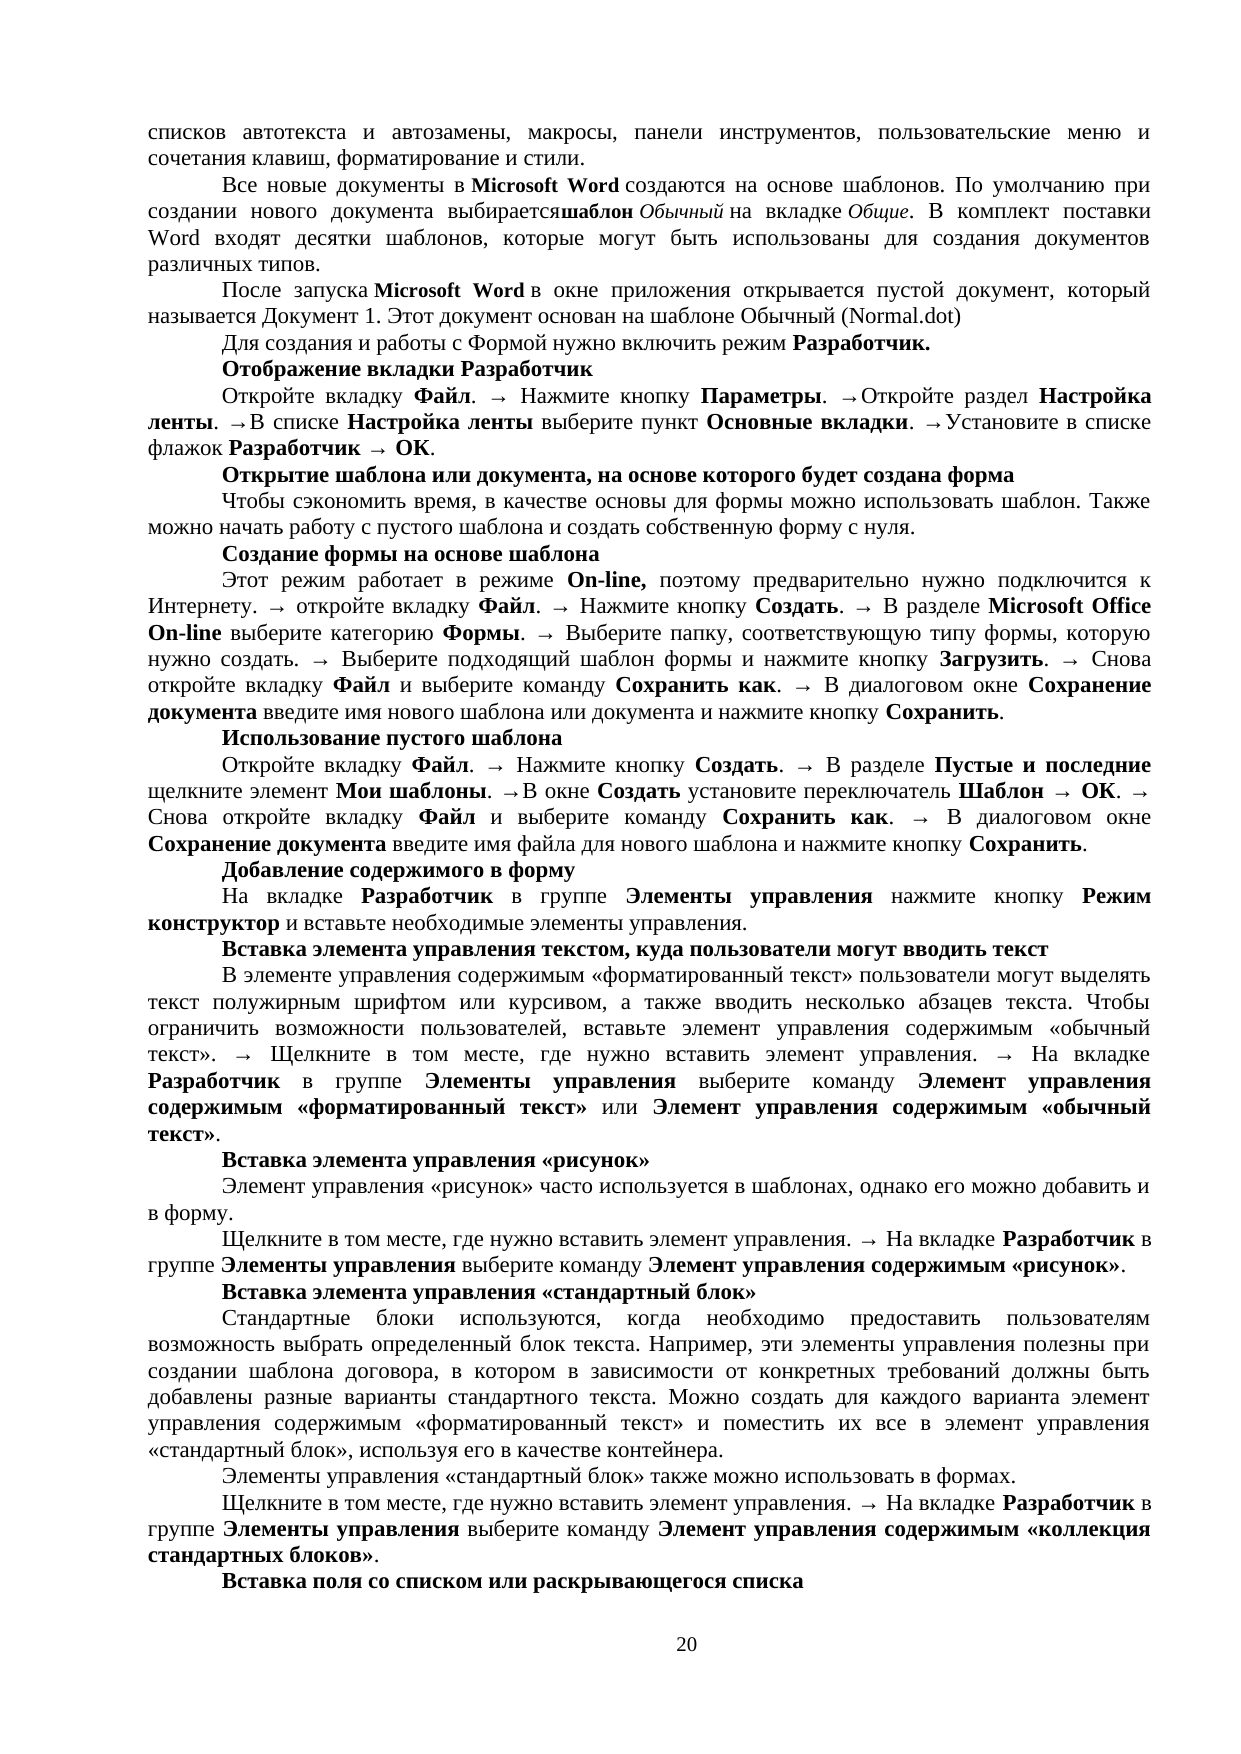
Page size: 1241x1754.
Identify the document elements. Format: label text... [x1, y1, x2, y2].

text Элемент управления «рисунок» часто используется в шаблонах, однако его можно добавить и в форму. [148, 1172, 1152, 1225]
text Щелкните в том месте, где нужно вставить элемент управления. → На вкладке Разработчик в группе Элементы управления выберите команду Элемент управления содержимым «рисунок». [148, 1225, 1152, 1278]
text Откройте вкладку Файл. → Нажмите кнопку Параметры. →Откройте раздел Настройка ленты. →В списке Настройка ленты выберите пункт Основные вкладки. →Установите в списке флажок Разработчик → ОК. [148, 382, 1152, 461]
text На вкладке Разработчик в группе Элементы управления нажмите кнопку Режим конструктор и вставьте необходимые элементы управления. [148, 882, 1152, 935]
text Вставка поля со списком или раскрывающегося списка [148, 1568, 1152, 1594]
text В элементе управления содержимым «форматированный текст» пользователи могут выделять текст полужирным шрифтом или курсивом, а также вводить несколько абзацев текста. Чтобы ограничить возможности пользователей, вставьте элемент управления содержимым «обычный текст». → Щелкните в том месте, где нужно вставить элемент управления. → На вкладке Разработчик в группе Элементы управления выберите команду Элемент управления содержимым «форматированный текст» или Элемент управления содержимым «обычный текст». [148, 961, 1152, 1146]
text Вставка элемента управления «стандартный блок» [148, 1278, 1152, 1304]
text Этот режим работает в режиме On-line, поэтому предварительно нужно подключится к Интернету. → откройте вкладку Файл. → Нажмите кнопку Создать. → В разделе Microsoft Office On-line выберите категорию Формы. → Выберите папку, соответствующую типу формы, которую нужно создать. → Выберите подходящий шаблон формы и нажмите кнопку Загрузить. → Снова откройте вкладку Файл и выберите команду Сохранить как. → В диалоговом окне Сохранение документа введите имя нового шаблона или документа и нажмите кнопку Сохранить. [148, 566, 1152, 724]
text Добавление содержимого в форму [148, 856, 1152, 882]
text Стандартные блоки используются, когда необходимо предоставить пользователям возможность выбрать определенный блок текста. Например, эти элементы управления полезны при создании шаблона договора, в котором в зависимости от конкретных требований должны быть добавлены разные варианты стандартного текста. Можно создать для каждого варианта элемент управления содержимым «форматированный текст» и поместить их все в элемент управления «стандартный блок», используя его в качестве контейнера. [148, 1304, 1152, 1462]
text Создание формы на основе шаблона [148, 540, 1152, 566]
text Чтобы сэкономить время, в качестве основы для формы можно использовать шаблон. Также можно начать работу с пустого шаблона и создать собственную форму с нуля. [148, 487, 1152, 540]
text Вставка элемента управления «рисунок» [148, 1146, 1152, 1172]
text Элементы управления «стандартный блок» также можно использовать в формах. [148, 1462, 1152, 1488]
text После запуска Microsoft Word в окне приложения открывается пустой документ, который называется Документ 1. Этот документ основан на шаблоне Обычный (Normal.dot) [148, 276, 1152, 329]
text Отображение вкладки Разработчик [148, 355, 1152, 382]
text Откройте вкладку Файл. → Нажмите кнопку Создать. → В разделе Пустые и последние щелкните элемент Мои шаблоны. →В окне Создать установите переключатель Шаблон → ОК. → Снова откройте вкладку Файл и выберите команду Сохранить как. → В диалоговом окне Сохранение документа введите имя файла для нового шаблона и нажмите кнопку Сохранить. [148, 751, 1152, 856]
text Открытие шаблона или документа, на основе которого будет создана форма [148, 461, 1152, 487]
text Использование пустого шаблона [148, 724, 1152, 751]
text Вставка элемента управления текстом, куда пользователи могут вводить текст [148, 935, 1152, 961]
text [148, 118, 1152, 171]
text Щелкните в том месте, где нужно вставить элемент управления. → На вкладке Разработчик в группе Элементы управления выберите команду Элемент управления содержимым «коллекция стандартных блоков». [148, 1488, 1152, 1568]
text Все новые документы в Microsoft Word создаются на основе шаблонов. По умолчанию при создании нового документа выбираетсяшаблон Обычный на вкладке Общие. В комплект поставки Word входят десятки шаблонов, которые могут быть использованы для создания документов различных типов. [148, 171, 1152, 276]
text Для создания и работы с Формой нужно включить режим Разработчик. [148, 329, 1152, 355]
